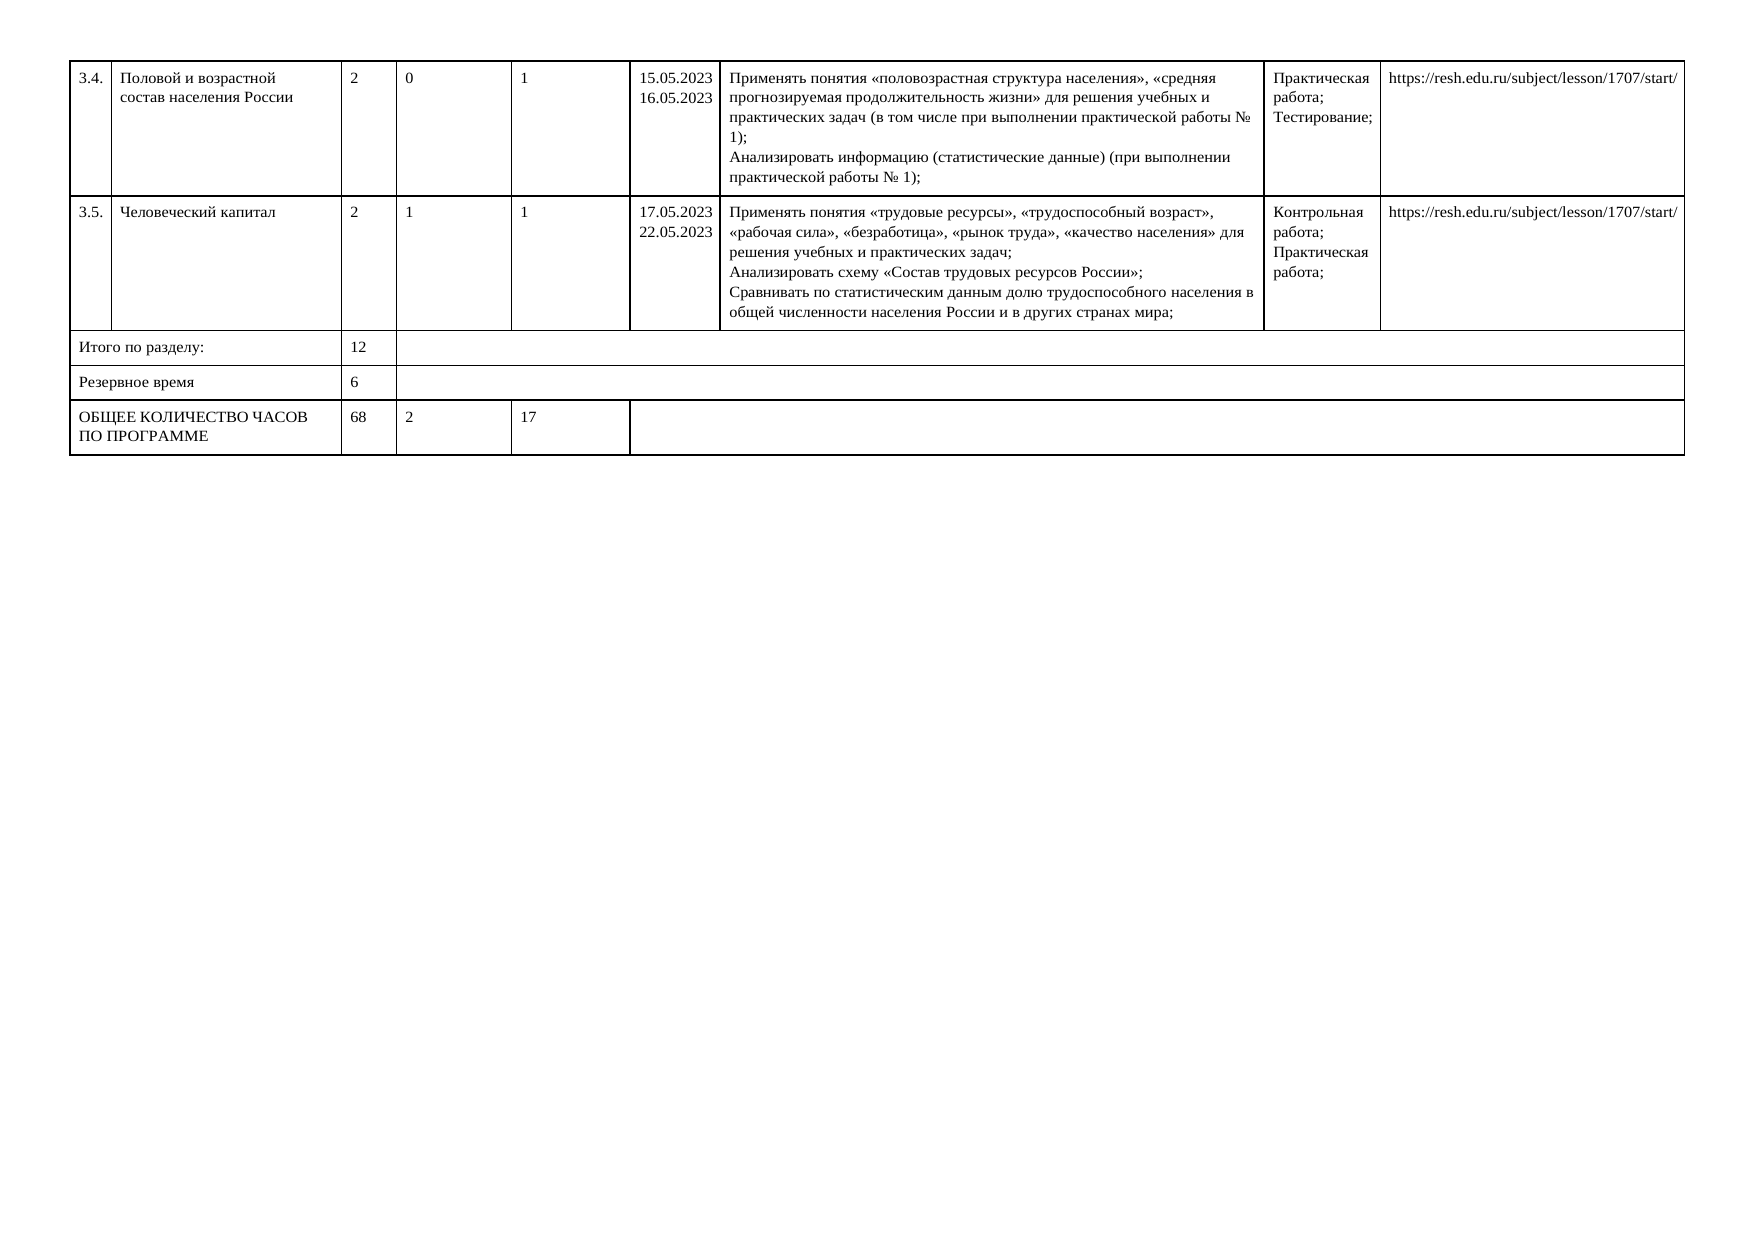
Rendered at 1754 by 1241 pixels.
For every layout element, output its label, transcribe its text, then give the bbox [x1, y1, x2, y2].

table_cell 17 [512, 401, 629, 454]
table_cell [397, 331, 1684, 364]
table_cell ОБЩЕЕ КОЛИЧЕСТВО ЧАСОВ ПО ПРОГРАММЕ [71, 401, 341, 454]
table_cell Резервное время [71, 366, 341, 399]
table_cell 68 [342, 401, 396, 454]
table_cell Итого по разделу: [71, 331, 341, 364]
table_cell 2 [397, 401, 511, 454]
table_cell https://resh.edu.ru/subject/lesson/1707/start/ [1381, 197, 1684, 330]
table_cell Человеческий капитал [112, 197, 341, 330]
table_header 1 [512, 62, 629, 195]
table_header https://resh.edu.ru/subject/lesson/1707/start/ [1381, 62, 1684, 195]
table_cell 2 [342, 197, 396, 330]
table_cell 3.5. [71, 197, 111, 330]
table_cell 17.05.2023 22.05.2023 [631, 197, 719, 330]
table_header 0 [397, 62, 511, 195]
table_cell 1 [512, 197, 629, 330]
table_cell 6 [342, 366, 396, 399]
table_header Половой и возрастной состав населения России [112, 62, 341, 195]
table_cell 1 [397, 197, 511, 330]
table_cell [631, 401, 1684, 454]
table_header 3.4. [71, 62, 111, 195]
table_header 2 [342, 62, 396, 195]
table_cell Контрольная работа; Практическая работа; [1265, 197, 1380, 330]
table_header Практическая работа; Тестирование; [1265, 62, 1380, 195]
table_cell Применять понятия «трудовые ресурсы», «трудоспособный возраст», «рабочая сила», «безработица», «рынок труда», «качество населения» для решения учебных и практических задач; Анализировать схему «Состав трудовых ресурсов России»; Сравнивать по статистическим данным долю трудоспособного населения в общей численности населения России и в других странах мира; [721, 197, 1263, 330]
table_cell [397, 366, 1684, 399]
table_cell 12 [342, 331, 396, 364]
table_header Применять понятия «половозрастная структура населения», «средняя прогнозируемая продолжительность жизни» для решения учебных и практических задач (в том числе при выполнении практической работы № 1); Анализировать информацию (статистические данные) (при выполнении практической работы № 1); [721, 62, 1263, 195]
table_header 15.05.2023 16.05.2023 [631, 62, 719, 195]
